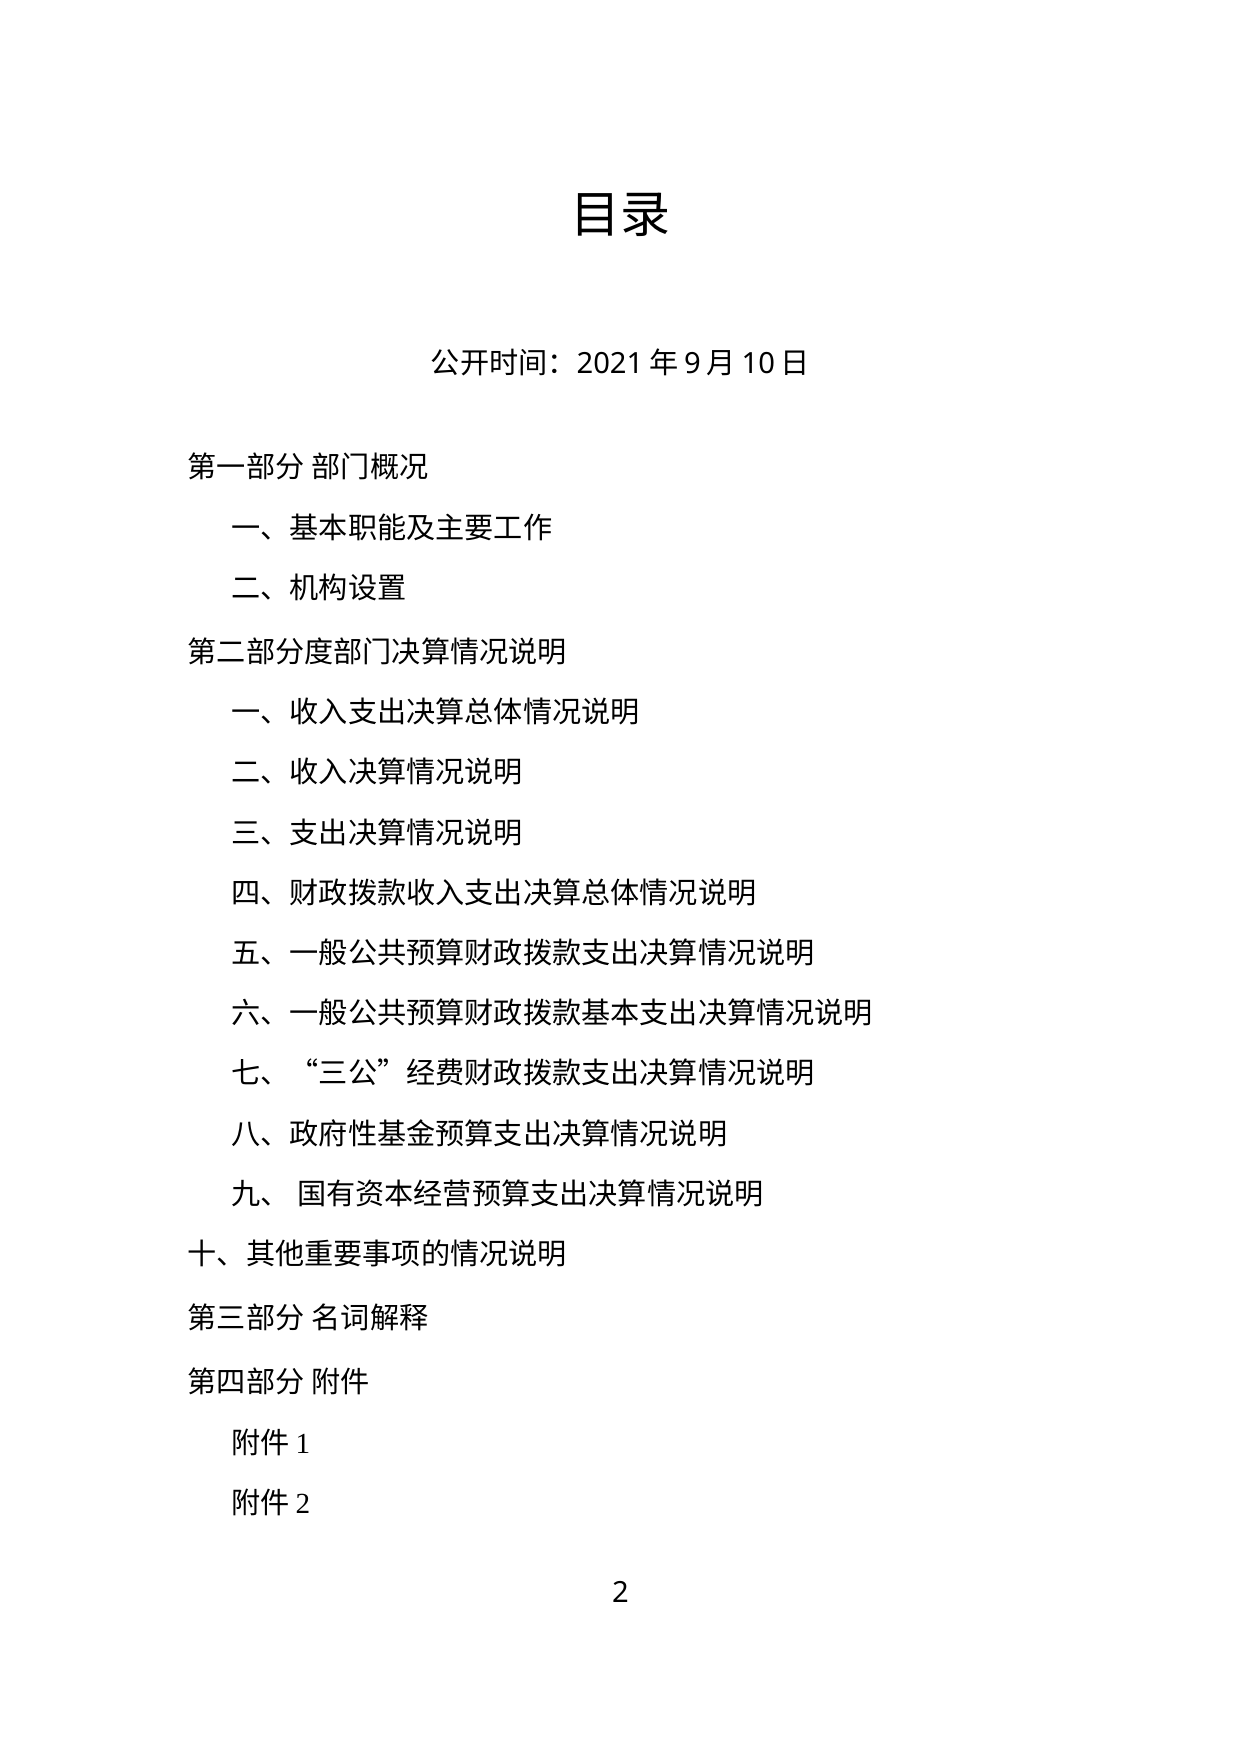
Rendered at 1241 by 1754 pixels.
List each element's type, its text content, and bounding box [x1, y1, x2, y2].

text 五、一般公共预算财政拨款支出决算情况说明 [231, 915, 1053, 976]
text 一、收入支出决算总体情况说明 [231, 674, 1053, 735]
text 附件2 [231, 1465, 1053, 1525]
text 第一部分 部门概况 [187, 430, 1053, 490]
text 二、收入决算情况说明 [231, 735, 1053, 795]
text 七、“三公”经费财政拨款支出决算情况说明 [231, 1036, 1053, 1096]
text 二、机构设置 [231, 550, 1053, 610]
text 四、财政拨款收入支出决算总体情况说明 [231, 855, 1053, 915]
text 第四部分 附件 [187, 1345, 1053, 1405]
text 一、基本职能及主要工作 [231, 490, 1053, 550]
text 八、政府性基金预算支出决算情况说明 [231, 1096, 1053, 1156]
text 第三部分 名词解释 [187, 1281, 1053, 1341]
text 第二部分度部门决算情况说明 [187, 614, 1053, 674]
text 附件1 [231, 1405, 1053, 1465]
text 十、其他重要事项的情况说明 [187, 1216, 1053, 1277]
text 六、一般公共预算财政拨款基本支出决算情况说明 [231, 976, 1053, 1036]
text 三、支出决算情况说明 [231, 795, 1053, 855]
text 九、 国有资本经营预算支出决算情况说明 [231, 1156, 1053, 1216]
text 公开时间：2021年9月10日 [187, 328, 1053, 393]
text 目录 [187, 162, 1053, 259]
